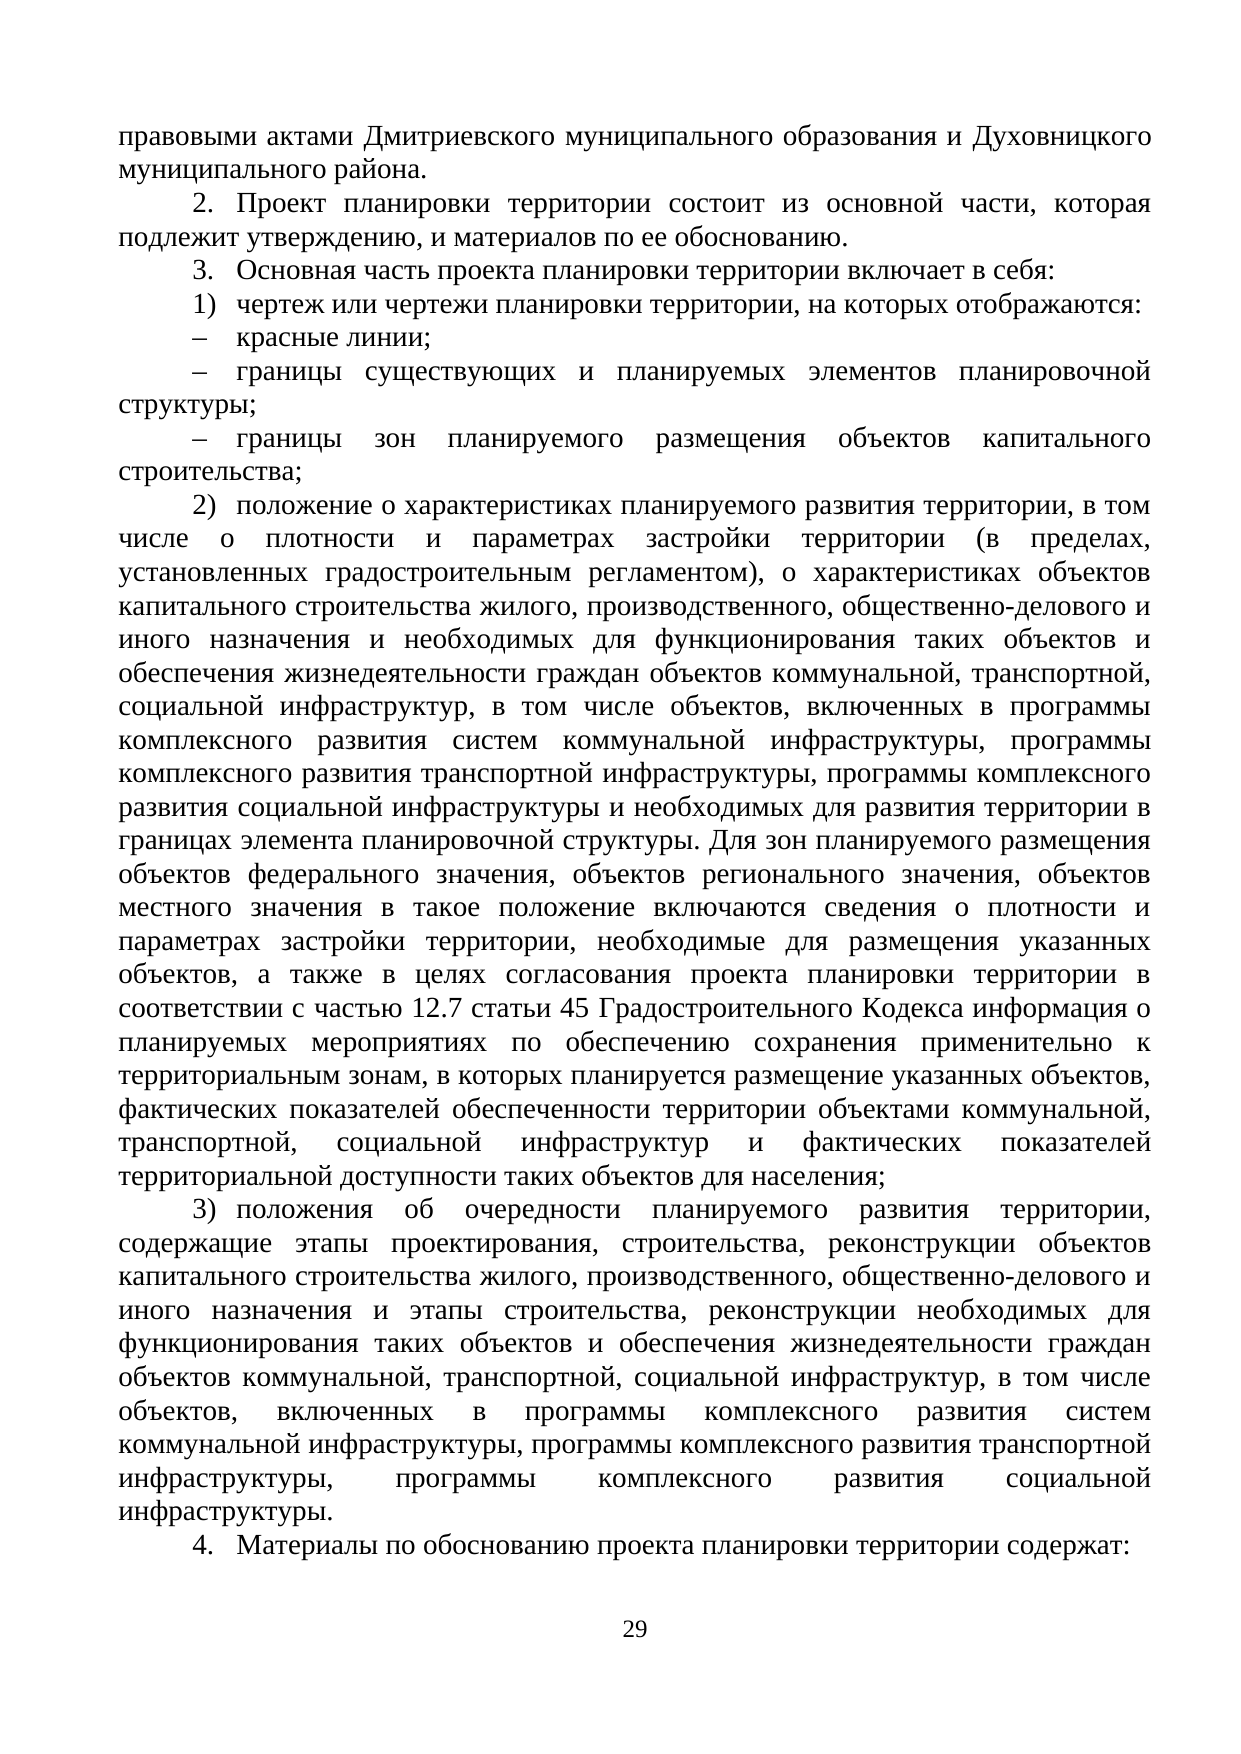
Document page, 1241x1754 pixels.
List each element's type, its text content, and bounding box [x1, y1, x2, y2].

list Материалы по обоснованию проекта планировки территории содержат: [118, 1527, 1152, 1560]
list границы зон планируемого размещения объектов капитального строительства; [118, 420, 1152, 487]
list красные линии; [118, 319, 1152, 353]
list положение о характеристиках планируемого развития территории, в том числе о плотности и параметрах застройки территории (в пределах, установленных градостроительным регламентом), о характеристиках объектов капитального строительства жилого, производственного, общественно-делового и иного назначения и необходимых для функционирования таких объектов и обеспечения жизнедеятельности граждан объектов коммунальной, транспортной, социальной инфраструктур, в том числе объектов, включенных в программы комплексного развития систем коммунальной инфраструктуры, программы комплексного развития транспортной инфраструктуры, программы комплексного развития социальной инфраструктуры и необходимых для развития территории в границах элемента планировочной структуры. Для зон планируемого размещения объектов федерального значения, объектов регионального значения, объектов местного значения в такое положение включаются сведения о плотности и параметрах застройки территории, необходимые для размещения указанных объектов, а также в целях согласования проекта планировки территории в соответствии с частью 12.7 статьи 45 Градостроительного Кодекса информация о планируемых мероприятиях по обеспечению сохранения применительно к территориальным зонам, в которых планируется размещение указанных объектов, фактических показателей обеспеченности территории объектами коммунальной, транспортной, социальной инфраструктур и фактических показателей территориальной доступности таких объектов для населения; [118, 487, 1152, 1191]
list положения об очередности планируемого развития территории, содержащие этапы проектирования, строительства, реконструкции объектов капитального строительства жилого, производственного, общественно-делового и иного назначения и этапы строительства, реконструкции необходимых для функционирования таких объектов и обеспечения жизнедеятельности граждан объектов коммунальной, транспортной, социальной инфраструктур, в том числе объектов, включенных в программы комплексного развития систем коммунальной инфраструктуры, программы комплексного развития транспортной инфраструктуры, программы комплексного развития социальной инфраструктуры. [118, 1191, 1152, 1527]
list Основная часть проекта планировки территории включает в себя: [118, 252, 1152, 286]
list чертеж или чертежи планировки территории, на которых отображаются: [118, 286, 1152, 319]
list Проект планировки территории состоит из основной части, которая подлежит утверждению, и материалов по ее обоснованию. [118, 185, 1152, 252]
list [118, 118, 1152, 185]
list границы существующих и планируемых элементов планировочной структуры; [118, 353, 1152, 420]
